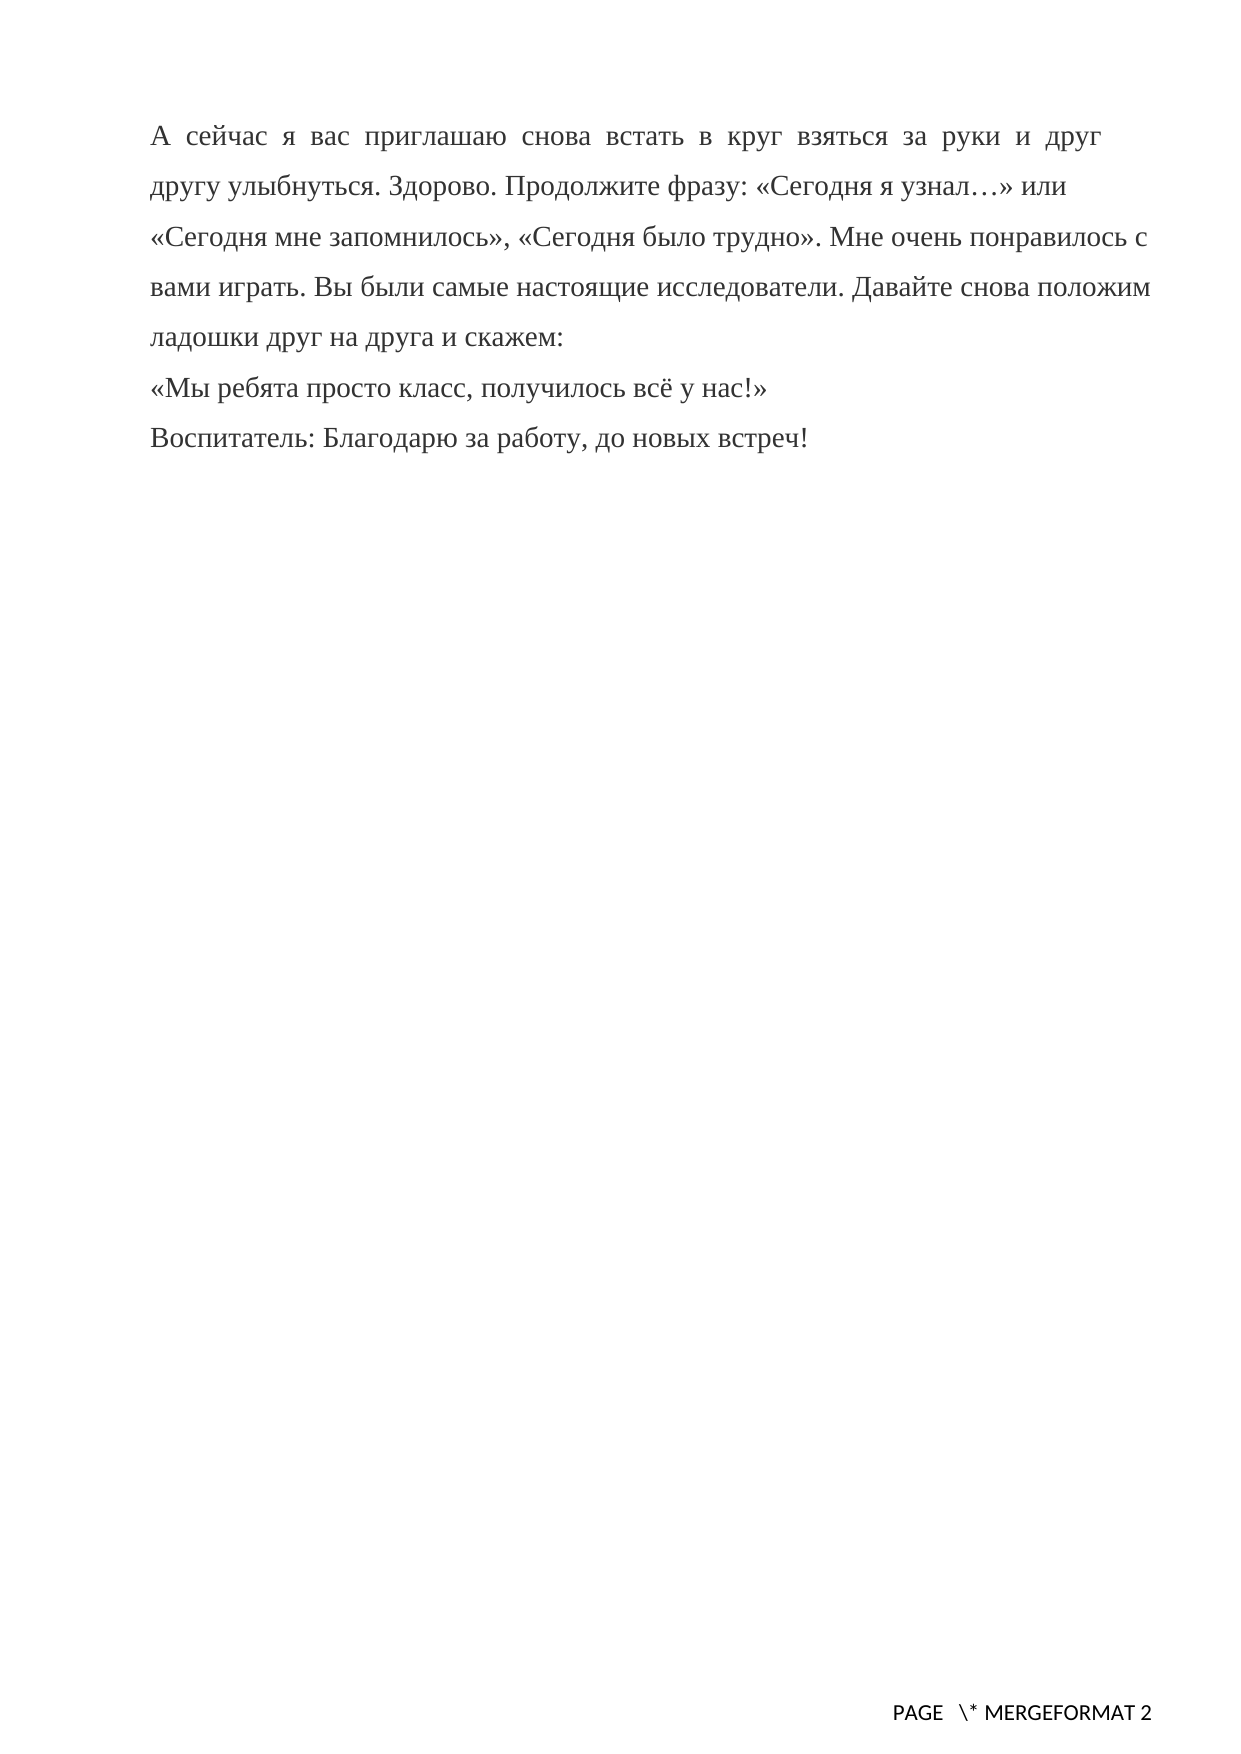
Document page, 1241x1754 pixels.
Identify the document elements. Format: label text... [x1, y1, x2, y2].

text А сейчас я вас приглашаю снова встать в круг взяться за руки и друг другу улыбнуться. Здорово. Продолжите фразу: «Сегодня я узнал…» или «Сегодня мне запомнилось», «Сегодня было трудно». Мне очень понравилось с вами играть. Вы были самые настоящие исследователи. Давайте снова положим ладошки друг на друга и скажем: [150, 118, 1152, 353]
text Воспитатель: Благодарю за работу, до новых встреч! [150, 420, 1152, 454]
text «Мы ребята просто класс, получилось всё у нас!» [150, 370, 1152, 403]
